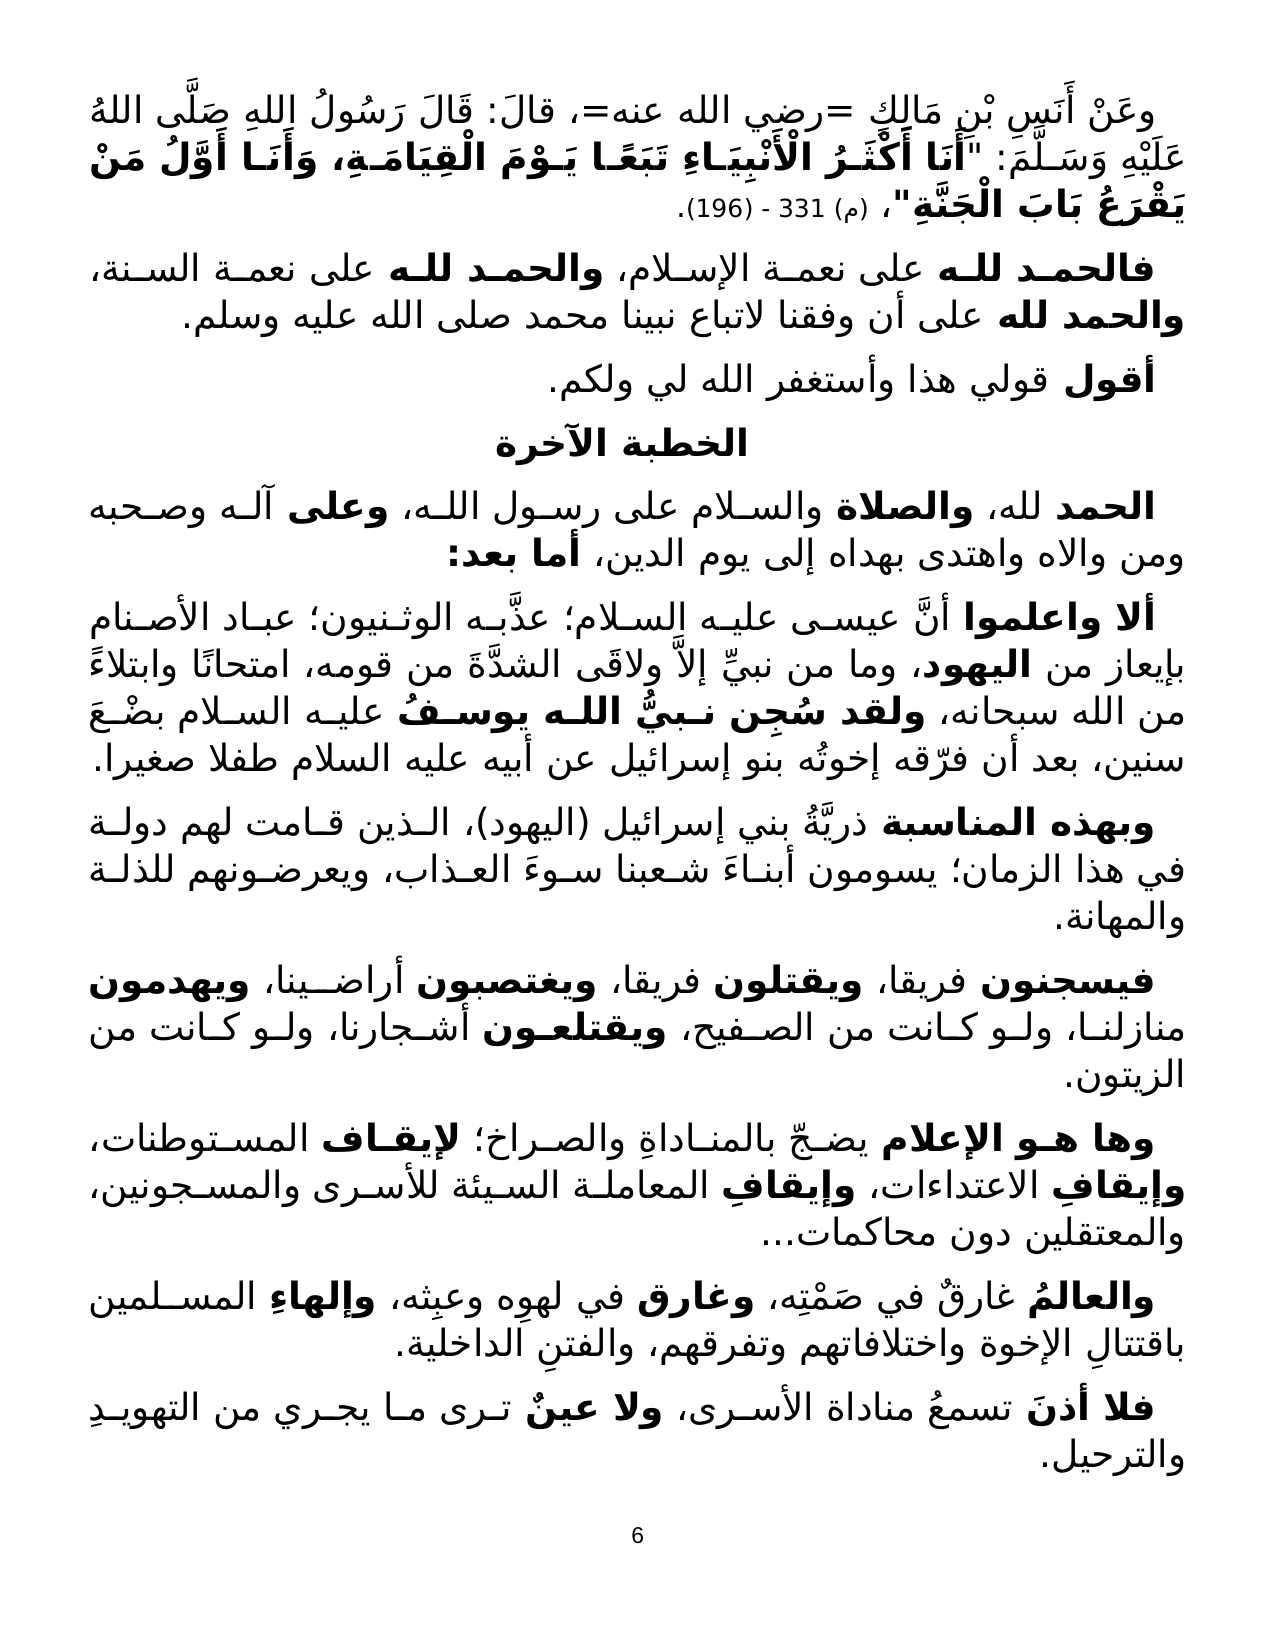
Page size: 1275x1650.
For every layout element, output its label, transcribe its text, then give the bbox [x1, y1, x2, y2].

text والعالمُ غارقٌ في صَمْتِه، وغارق في لهوِه وعبِثه، وإلهاءِ المسلمين باقتتالِ الإخوة واختلافاتهم وتفرقهم، والفتنِ الداخلية. [89, 1274, 1186, 1365]
text أقول قولي هذا وأستغفر الله لي ولكم. [89, 357, 1186, 401]
text فلا أذنَ تسمعُ مناداة الأسرى، ولا عينٌ ترى ما يجري من التهويدِ والترحيل. [89, 1385, 1186, 1476]
text وعَنْ أَنَسِ بْنِ مَالِكٍ =رضي الله عنه=، قالَ: قَالَ رَسُولُ اللهِ صَلَّى اللهُ عَلَيْهِ وَسَلَّمَ: "أَنَا أَكْثَرُ الْأَنْبِيَاءِ تَبَعًا يَوْمَ الْقِيَامَةِ، وَأَنَا أَوَّلُ مَنْ يَقْرَعُ بَابَ الْجَنَّةِ"، (م) 331 - (196). [89, 89, 1186, 226]
text فيسجنون فريقا، ويقتلون فريقا، ويغتصبون أراضينا، ويهدمون منازلنا، ولو كانت من الصفيح، ويقتلعون أشجارنا، ولو كانت من الزيتون. [89, 959, 1186, 1096]
text الخطبة الآخرة [89, 421, 1186, 465]
text ألا واعلموا أنَّ عيسى عليه السلام؛ عذَّبه الوثنيون؛ عباد الأصنام بإيعاز من اليهود، وما من نبيِّ إلاَّ ولاقَى الشدَّةَ من قومه، امتحانًا وابتلاءً من الله سبحانه، ولقد سُجِن نبيُّ الله يوسفُ عليه السلام بضْعَ سنين، بعد أن فرّقه إخوتُه بنو إسرائيل عن أبيه عليه السلام طفلا صغيرا. [89, 596, 1186, 781]
text وها هو الإعلام يضجّ بالمناداةِ والصراخ؛ لإيقاف المستوطنات، وإيقافِ الاعتداءات، وإيقافِ المعاملة السيئة للأسرى والمسجونين، والمعتقلين دون محاكمات... [89, 1117, 1186, 1254]
text وبهذه المناسبة ذريَّةُ بني إسرائيل (اليهود)، الذين قامت لهم دولة في هذا الزمان؛ يسومون أبناءَ شعبنا سوءَ العذاب، ويعرضونهم للذلة والمهانة. [89, 801, 1186, 938]
text الحمد لله، والصلاة والسلام على رسول الله، وعلى آله وصحبه ومن والاه واهتدى بهداه إلى يوم الدين، أما بعد: [89, 485, 1186, 576]
text فالحمد لله على نعمة الإسلام، والحمد لله على نعمة السنة، والحمد لله على أن وفقنا لاتباع نبينا محمد صلى الله عليه وسلم. [89, 247, 1186, 337]
